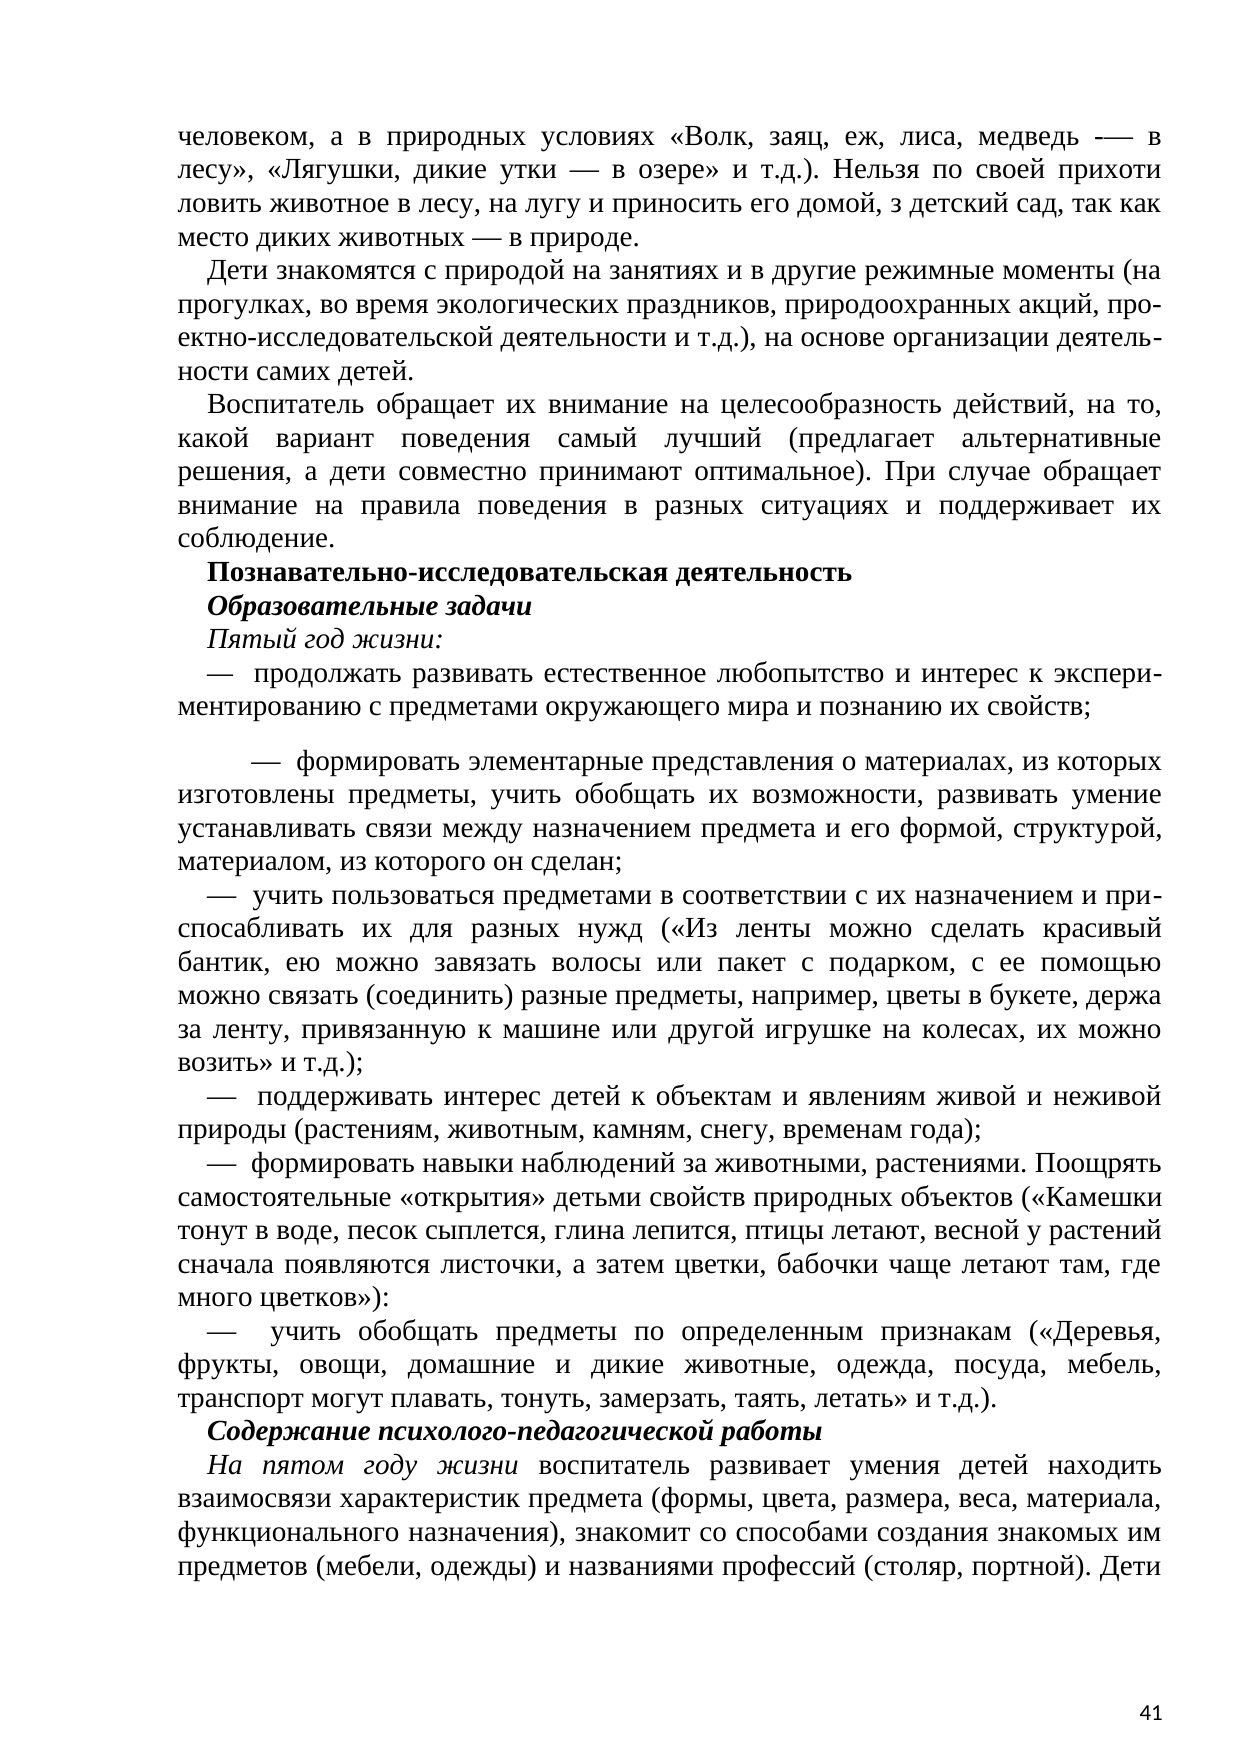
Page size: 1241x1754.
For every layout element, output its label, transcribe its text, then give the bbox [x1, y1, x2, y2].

text — продолжать развивать естественное любопытство и интерес к экспериментированию с предметами окружающего мира и познанию их свойств; [177, 655, 1162, 722]
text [177, 118, 1162, 252]
text — учить пользоваться предметами в соответствии с их назначением и приспосабливать их для разных нужд («Из ленты можно сделать красивый бантик, ею можно завязать волосы или пакет с подарком, с ее помощью можно связать (соединить) разные предметы, например, цветы в букете, держа за ленту, привязанную к машине или другой игрушке на колесах, их можно возить» и т.д.); [177, 877, 1162, 1078]
text Познавательно-исследовательская деятельность [177, 554, 1162, 588]
text — формировать навыки наблюдений за животными, растениями. Поощрять самостоятельные «открытия» детьми свойств природных объектов («Камешки тонут в воде, песок сыплется, глина лепится, птицы летают, весной у растений сначала появляются листочки, а затем цветки, бабочки чаще летают там, где много цветков»): [177, 1145, 1162, 1313]
text — формировать элементарные представления о материалах, из которых изготовлены предметы, учить обобщать их возможности, развивать умение устанавливать связи между назначением предмета и его формой, структурой, материалом, из которого он сделан; [177, 743, 1162, 877]
text Воспитатель обращает их внимание на целесообразность действий, на то, какой вариант поведения самый лучший (предлагает альтернативные решения, а дети совместно принимают оптимальное). При случае обращает внимание на правила поведения в разных ситуациях и поддерживает их соблюдение. [177, 386, 1162, 554]
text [177, 1447, 1162, 1581]
text — поддерживать интерес детей к объектам и явлениям живой и неживой природы (растениям, животным, камням, снегу, временам года); [177, 1078, 1162, 1145]
text — учить обобщать предметы по определенным признакам («Деревья, фрукты, овощи, домашние и дикие животные, одежда, посуда, мебель, транспорт могут плавать, тонуть, замерзать, таять, летать» и т.д.). [177, 1313, 1162, 1413]
text Дети знакомятся с природой на занятиях и в другие режимные моменты (на прогулках, во время экологических праздников, природоохранных акций, про-ектно-исследовательской деятельности и т.д.), на основе организации деятельности самих детей. [177, 252, 1162, 386]
text Образовательные задачи [177, 588, 1162, 621]
text Содержание психолого-педагогической работы [177, 1413, 1162, 1447]
text Пятый год жизни: [177, 621, 1162, 655]
